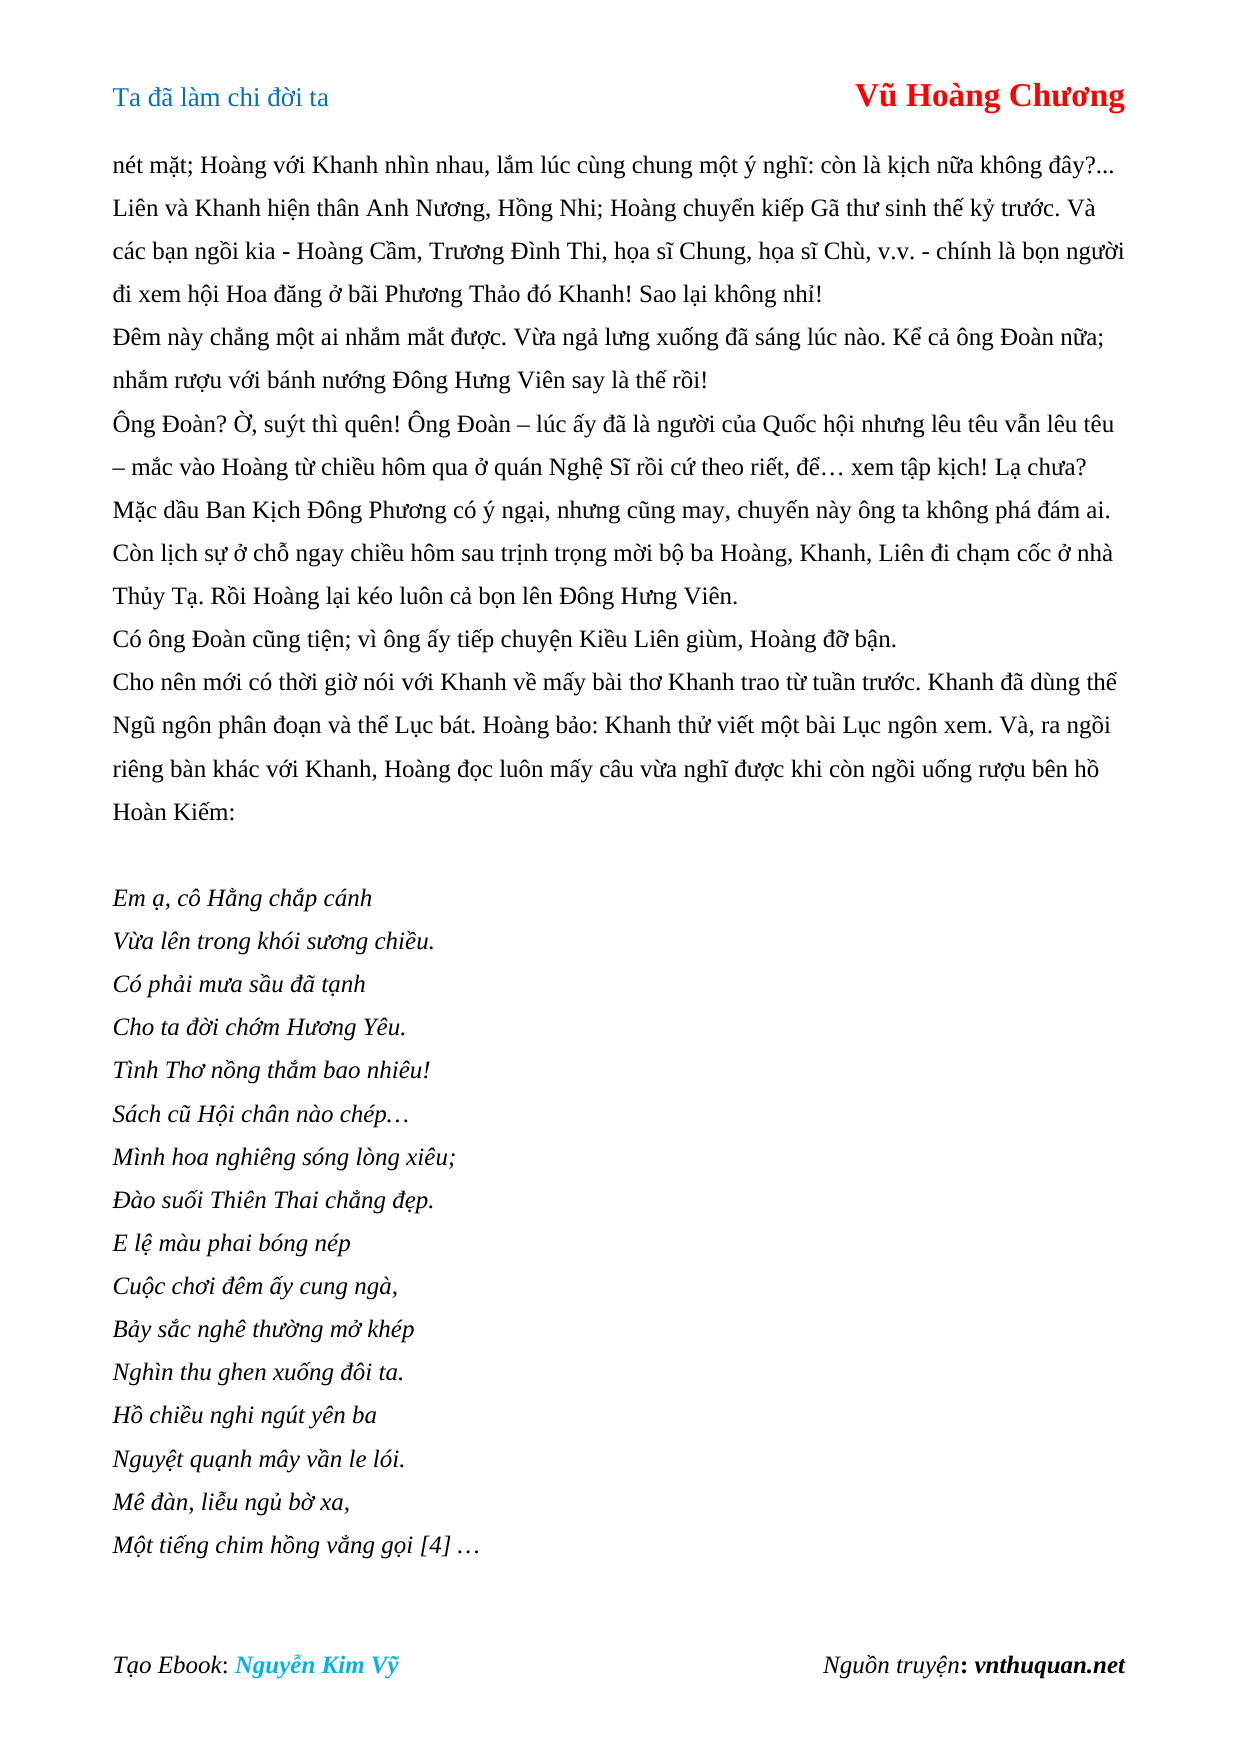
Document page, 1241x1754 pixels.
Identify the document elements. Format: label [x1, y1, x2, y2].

text [112, 150, 1128, 1602]
